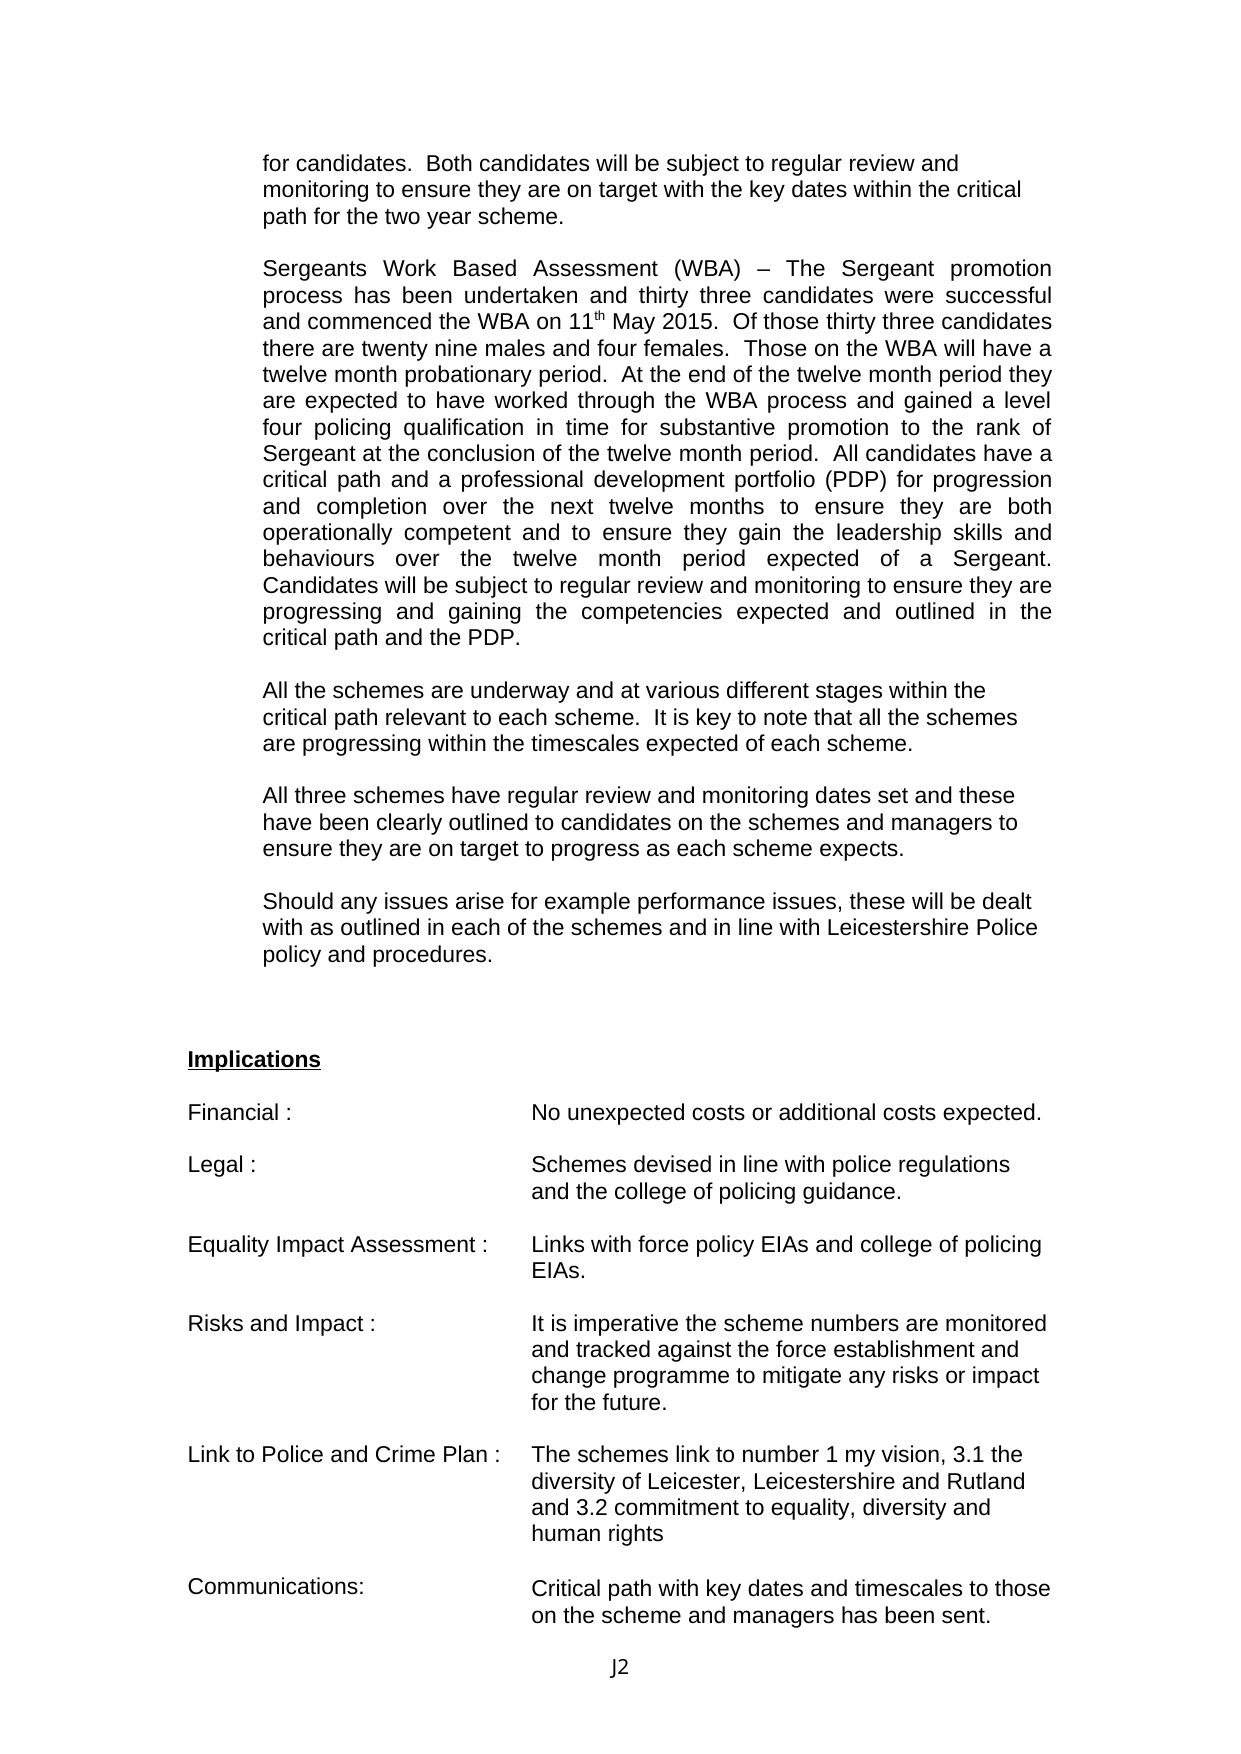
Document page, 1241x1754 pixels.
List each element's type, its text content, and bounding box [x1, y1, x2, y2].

table_cell It is imperative the scheme numbers are monitored and tracked against the force establishment and change programme to mitigate any risks or impact for the future. [520, 1310, 1064, 1441]
text Sergeants Work Based Assessment (WBA) – The Sergeant promotion process has been undertaken and thirty three candidates were successful and commenced the WBA on 11th May 2015. Of those thirty three candidates there are twenty nine males and four females. Those on the WBA will have a twelve month probationary period. At the end of the twelve month period they are expected to have worked through the WBA process and gained a level four policing qualification in time for substantive promotion to the rank of Sergeant at the conclusion of the twelve month period. All candidates have a critical path and a professional development portfolio (PDP) for progression and completion over the next twelve months to ensure they are both operationally competent and to ensure they gain the leadership skills and behaviours over the twelve month period expected of a Sergeant. Candidates will be subject to regular review and monitoring to ensure they are progressing and gaining the competencies expected and outlined in the critical path and the PDP. [262, 255, 1053, 651]
table_header Financial : [176, 1099, 520, 1151]
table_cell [176, 1441, 520, 1628]
text Should any issues arise for example performance issues, these will be dealt with as outlined in each of the schemes and in line with Leicestershire Police policy and procedures. [262, 888, 1053, 967]
table_header No unexpected costs or additional costs expected. [520, 1099, 1064, 1151]
table_cell Risks and Impact : [176, 1310, 520, 1441]
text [262, 150, 1053, 229]
table_cell Equality Impact Assessment : [176, 1231, 520, 1309]
text Implications [187, 1046, 1053, 1072]
text All three schemes have regular review and monitoring dates set and these have been clearly outlined to candidates on the schemes and managers to ensure they are on target to progress as each scheme expects. [262, 782, 1053, 862]
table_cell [520, 1441, 1064, 1628]
table_cell Legal : [176, 1151, 520, 1231]
text All the schemes are underway and at various different stages within the critical path relevant to each scheme. It is key to note that all the schemes are progressing within the timescales expected of each scheme. [262, 677, 1053, 756]
table_cell Links with force policy EIAs and college of policing EIAs. [520, 1231, 1064, 1309]
table_cell Schemes devised in line with police regulations and the college of policing guidance. [520, 1151, 1064, 1231]
